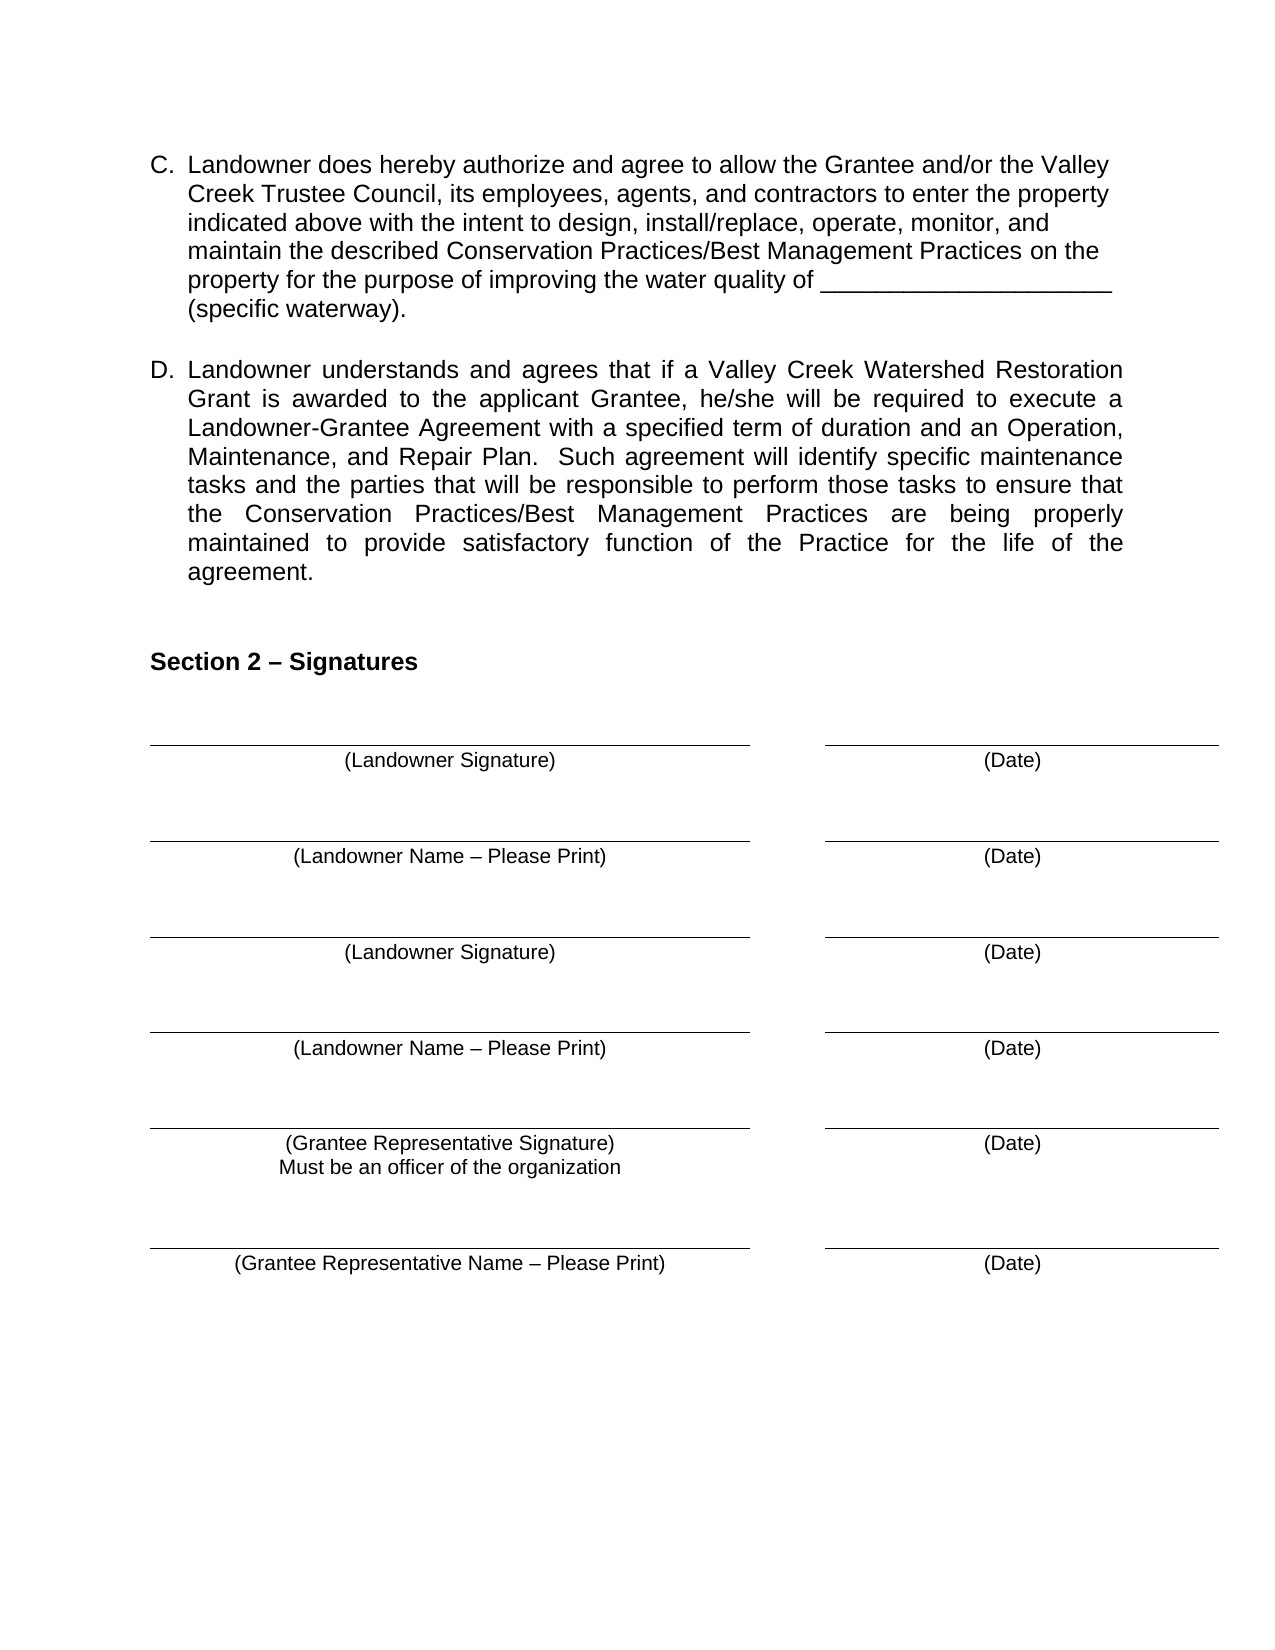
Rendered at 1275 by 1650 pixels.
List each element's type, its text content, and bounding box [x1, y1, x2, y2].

text (Landowner Name – Please Print) (Date) [150, 1035, 1125, 1059]
text (Grantee Representative Signature) (Date) [150, 1131, 1125, 1155]
text Must be an officer of the organization [150, 1155, 1125, 1179]
text (Grantee Representative Name – Please Print) (Date) [150, 1251, 1125, 1275]
text Section 2 – Signatures [150, 647, 1125, 676]
list Landowner understands and agrees that if a Valley Creek Watershed Restoration Grant is awarded to the applicant Grantee, he/she will be required to execute a Landowner-Grantee Agreement with a specified term of duration and an Operation, Maintenance, and Repair Plan. Such agreement will identify specific maintenance tasks and the parties that will be responsible to perform those tasks to ensure that the Conservation Practices/Best Management Practices are being properly maintained to provide satisfactory function of the Practice for the life of the agreement. [150, 356, 1125, 586]
list Landowner does hereby authorize and agree to allow the Grantee and/or the Valley Creek Trustee Council, its employees, agents, and contractors to enter the property indicated above with the intent to design, install/replace, operate, monitor, and maintain the described Conservation Practices/Best Management Practices on the property for the purpose of improving the water quality of _____________________ (specific waterway). [150, 150, 1125, 322]
text (Landowner Name – Please Print) (Date) [150, 844, 1125, 868]
text (Landowner Signature) (Date) [150, 748, 1125, 772]
text (Landowner Signature) (Date) [150, 939, 1125, 963]
